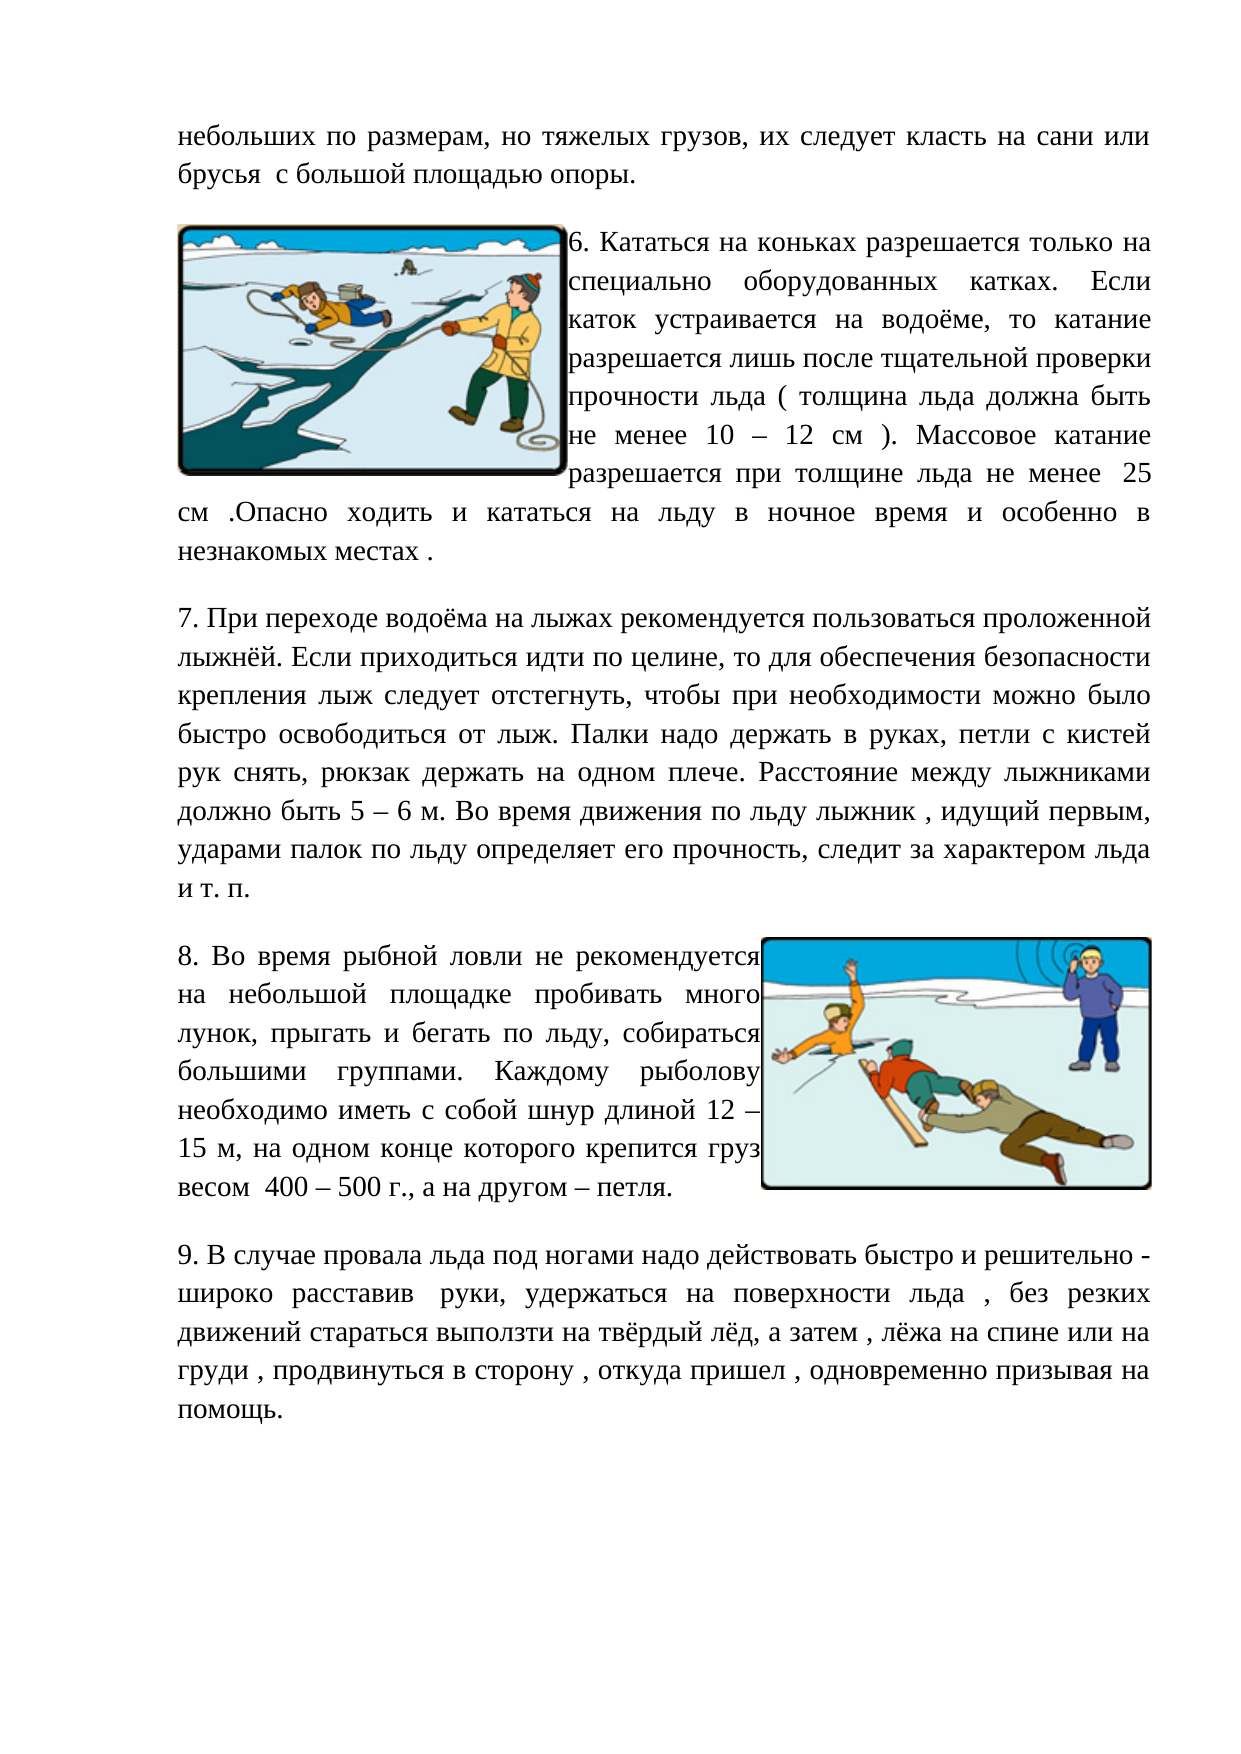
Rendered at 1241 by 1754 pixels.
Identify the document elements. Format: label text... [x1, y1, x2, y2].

picture [761, 937, 1152, 1190]
text 7. При переходе водоёма на лыжах рекомендуется пользоваться проложенной лыжнёй. Если приходиться идти по целине, то для обеспечения безопасности крепления лыж следует отстегнуть, чтобы при необходимости можно было быстро освободиться от лыж. Палки надо держать в руках, петли с кистей рук снять, рюкзак держать на одном плече. Расстояние между лыжниками должно быть 5 – . Во время движения по льду лыжник , идущий первым, ударами палок по льду определяет его прочность, следит за характером льда и т. п. [177, 600, 1152, 904]
picture [177, 224, 568, 476]
text 9. В случае провала льда под ногами надо действовать быстро и решительно - широко расставив руки, удержаться на поверхности льда , без резких движений стараться выползти на твёрдый лёд, а затем , лёжа на спине или на груди , продвинуться в сторону , откуда пришел , одновременно призывая на помощь. [177, 1237, 1152, 1424]
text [177, 118, 1152, 190]
